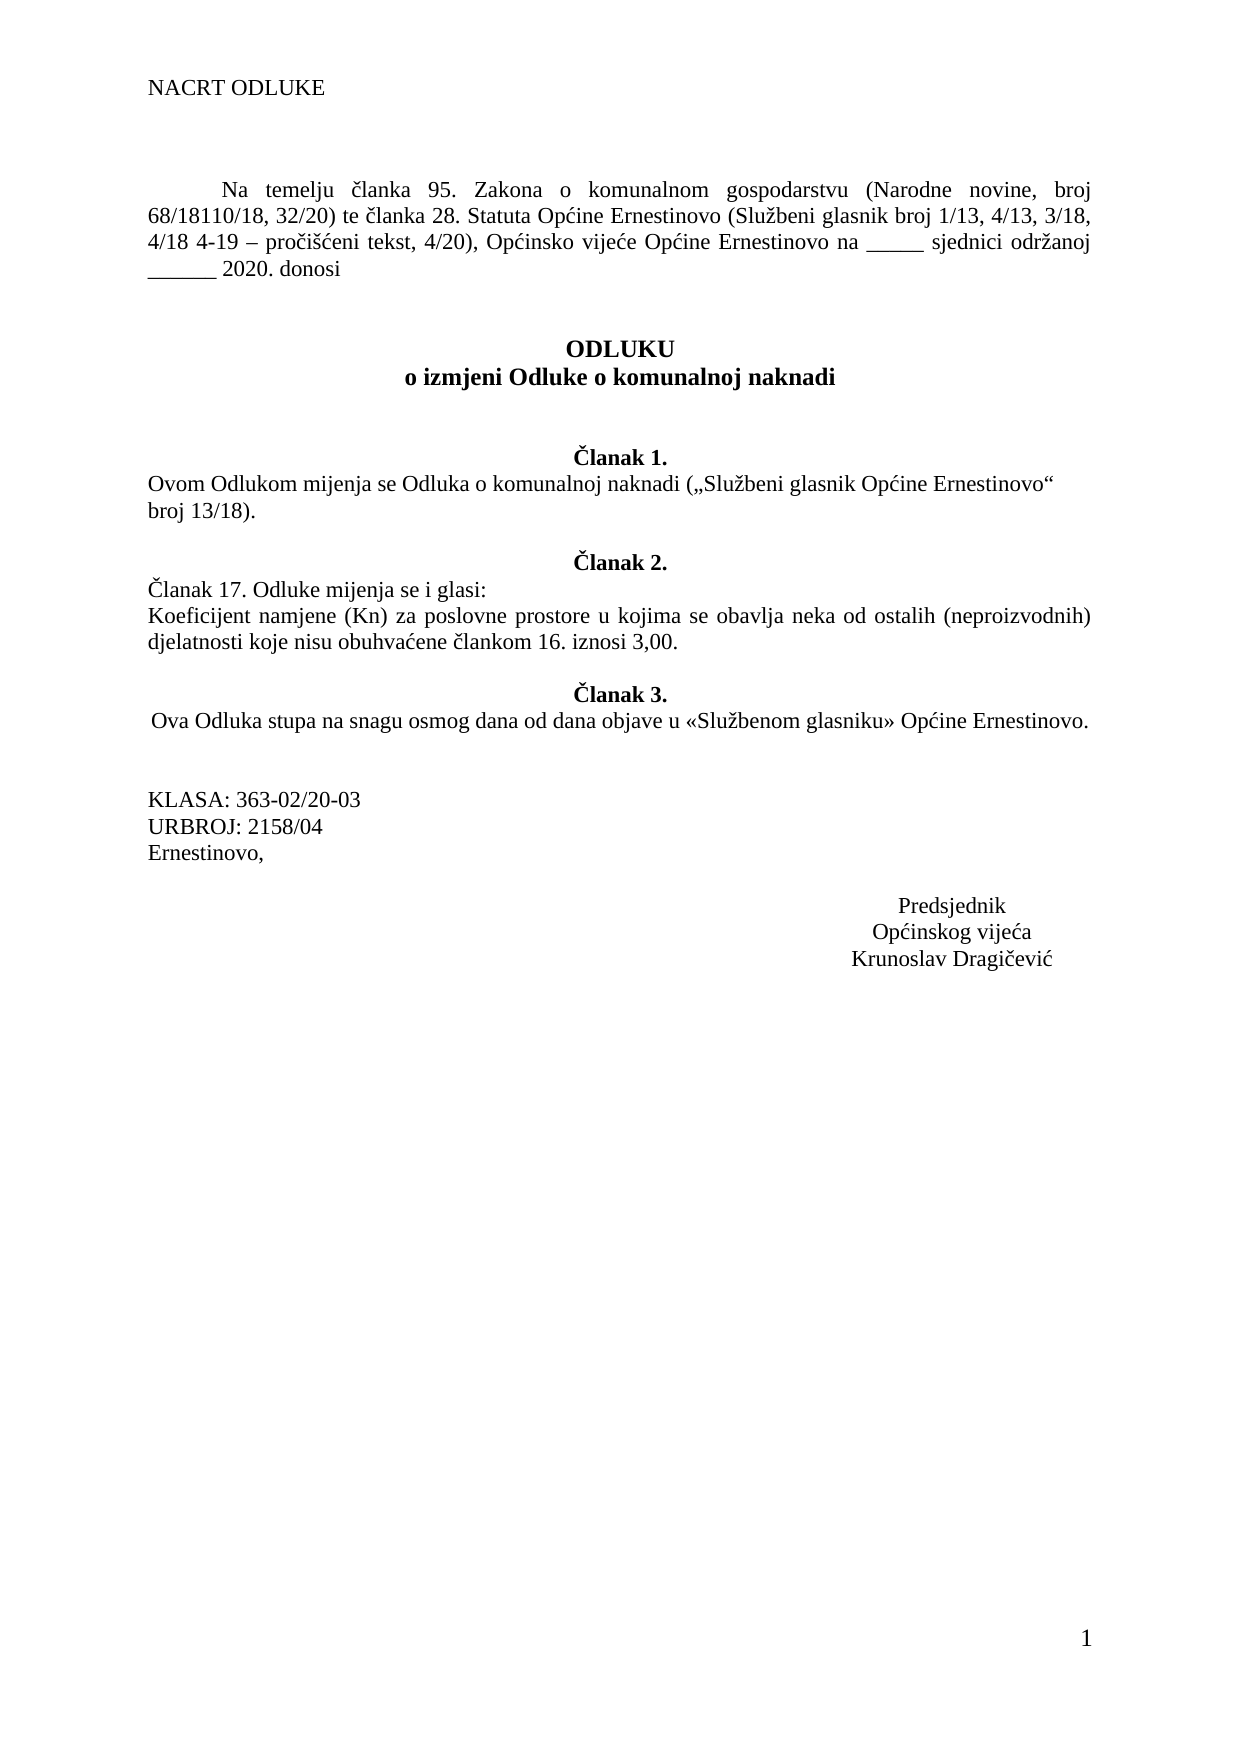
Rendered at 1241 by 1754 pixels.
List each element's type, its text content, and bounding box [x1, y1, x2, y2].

text Općinskog vijeća [811, 918, 1093, 945]
text Članak 1. [148, 444, 1093, 470]
text Ernestinovo, [148, 839, 1093, 866]
text Na temelju članka 95. Zakona o komunalnom gospodarstvu (Narodne novine, broj 68/18110/18, 32/20) te članka 28. Statuta Općine Ernestinovo (Službeni glasnik broj 1/13, 4/13, 3/18, 4/18 4-19 – pročišćeni tekst, 4/20), Općinsko vijeće Općine Ernestinovo na _____ sjednici održanoj ______ 2020. donosi [148, 176, 1093, 281]
text Krunoslav Dragičević [811, 945, 1093, 971]
text Predsjednik [811, 892, 1093, 918]
text o izmjeni Odluke o komunalnoj naknadi [148, 362, 1093, 391]
text Koeficijent namjene (Kn) za poslovne prostore u kojima se obavlja neka od ostalih (neproizvodnih) djelatnosti koje nisu obuhvaćene člankom 16. iznosi 3,00. [148, 602, 1093, 655]
text Članak 2. [148, 549, 1093, 576]
text ODLUKU [148, 334, 1093, 362]
text Članak 3. [148, 681, 1093, 707]
text Ova Odluka stupa na snagu osmog dana od dana objave u «Službenom glasniku» Općine Ernestinovo. [148, 707, 1093, 734]
text URBROJ: 2158/04 [148, 813, 1093, 839]
text Ovom Odlukom mijenja se Odluka o komunalnoj naknadi („Službeni glasnik Općine Ernestinovo“ broj 13/18). [148, 470, 1093, 523]
text KLASA: 363-02/20-03 [148, 787, 1093, 813]
text Članak 17. Odluke mijenja se i glasi: [148, 576, 1093, 602]
